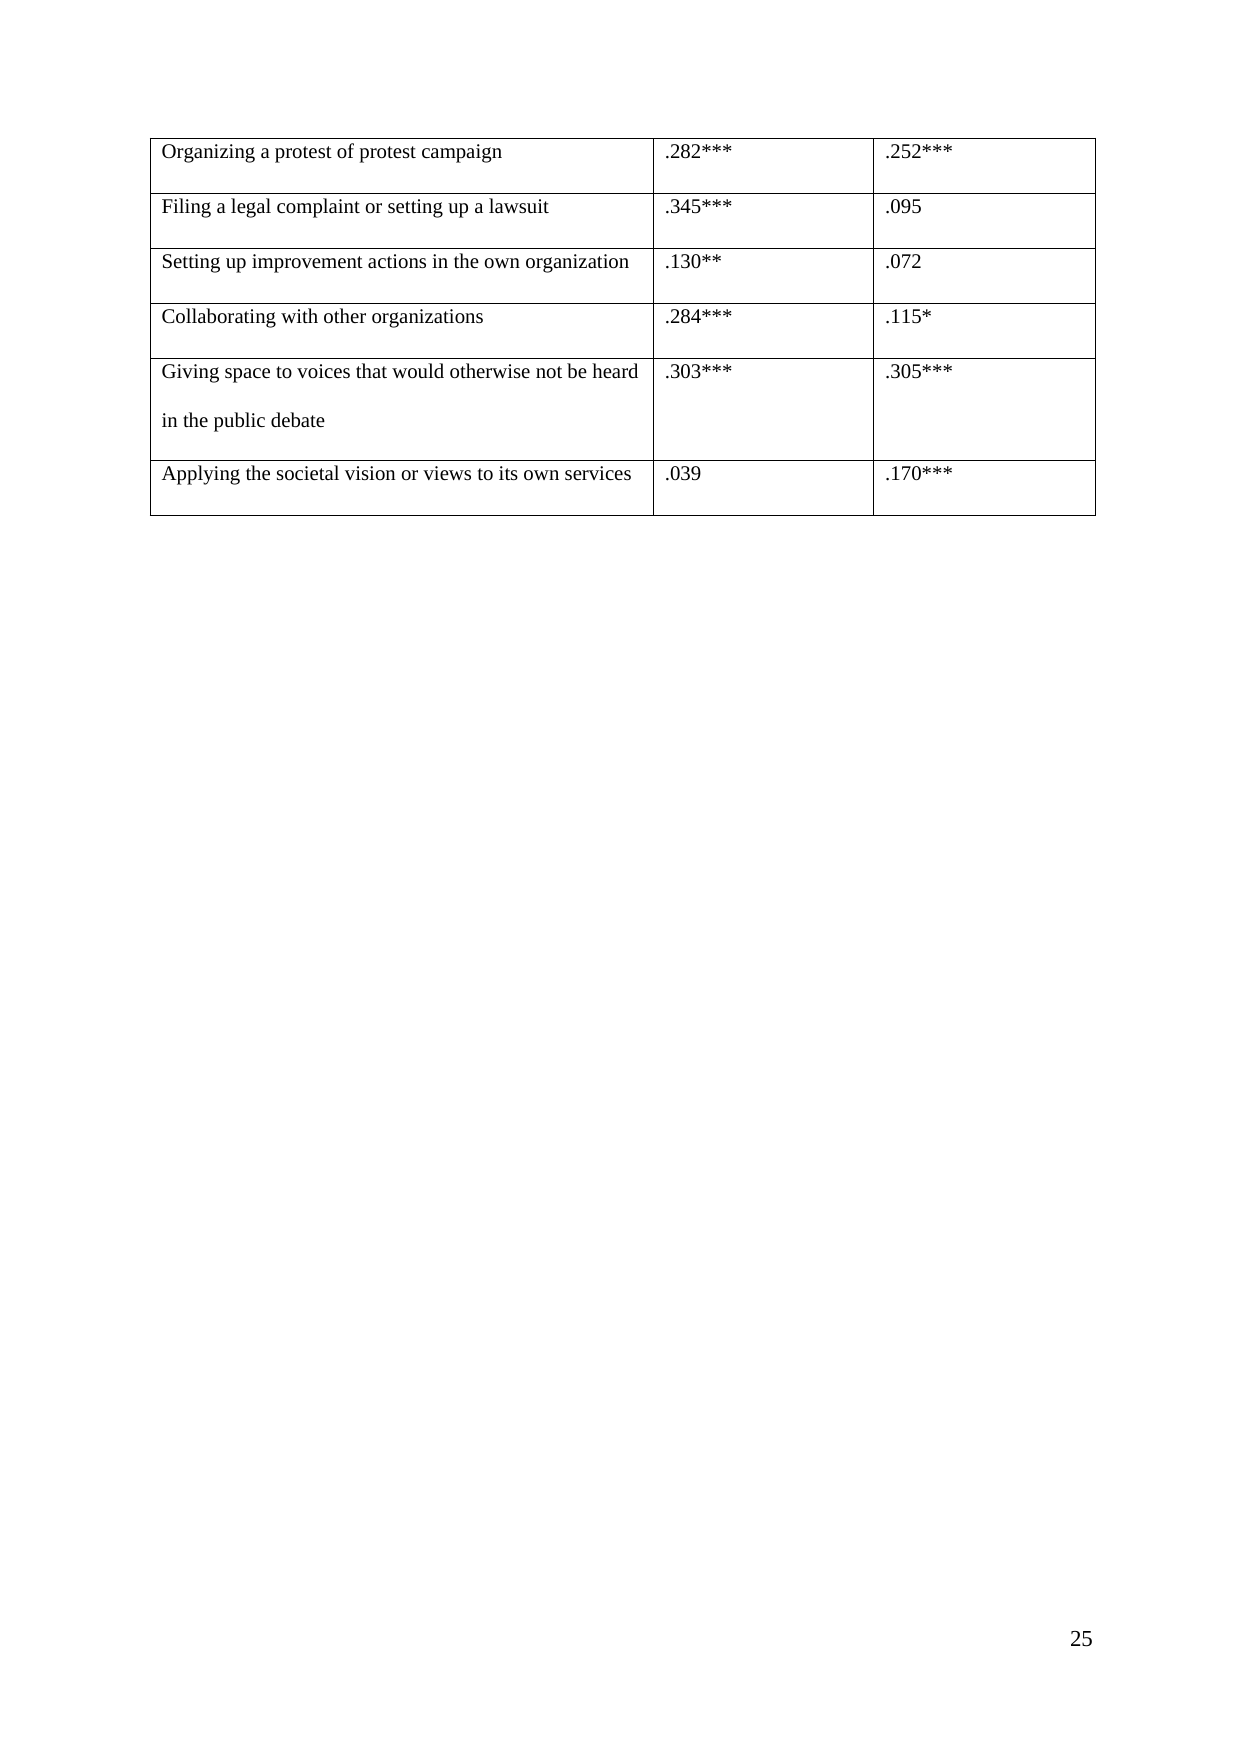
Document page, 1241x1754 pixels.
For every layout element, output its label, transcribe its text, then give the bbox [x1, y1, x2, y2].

table_cell .303*** [654, 359, 873, 460]
table_cell .130** [654, 249, 873, 303]
table_cell Filing a legal complaint or setting up a lawsuit [151, 194, 653, 248]
table_cell Giving space to voices that would otherwise not be heard in the public debate [151, 359, 653, 460]
table_cell Organizing a protest of protest campaign [151, 139, 653, 193]
table_cell Setting up improvement actions in the own organization [151, 249, 653, 303]
table_cell Collaborating with other organizations [151, 304, 653, 358]
table_cell Applying the societal vision or views to its own services [151, 461, 653, 515]
table_cell .282*** [654, 139, 873, 193]
table_cell .170*** [874, 461, 1095, 515]
table_cell .039 [654, 461, 873, 515]
table_cell .252*** [874, 139, 1095, 193]
table_cell .072 [874, 249, 1095, 303]
table_cell .305*** [874, 359, 1095, 460]
table_cell .284*** [654, 304, 873, 358]
table_cell .095 [874, 194, 1095, 248]
table_cell .115* [874, 304, 1095, 358]
table_cell .345*** [654, 194, 873, 248]
